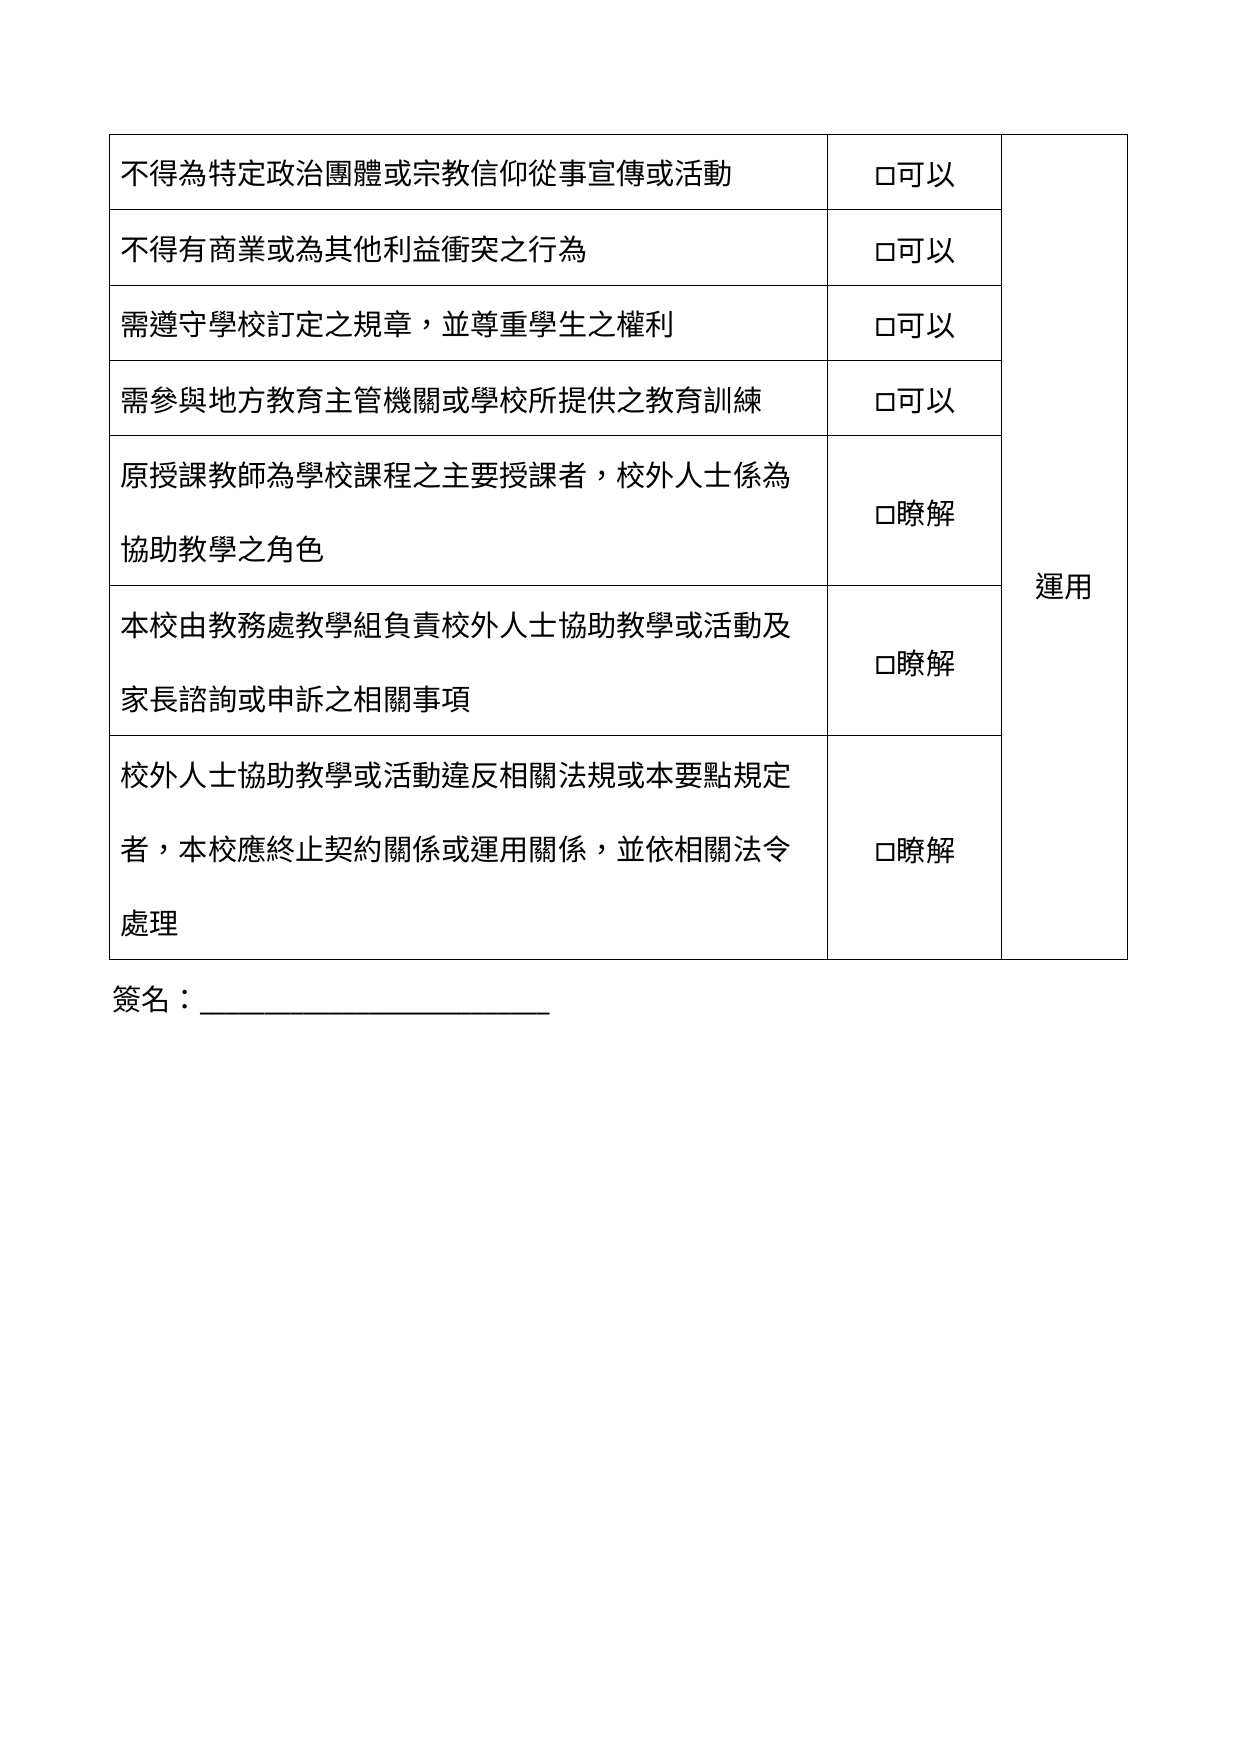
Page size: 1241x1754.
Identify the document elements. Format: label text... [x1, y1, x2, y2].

table_cell 不得有商業或為其他利益衝突之行為 [110, 210, 827, 284]
table_cell □瞭解 [828, 436, 1001, 585]
table_cell 需參與地方教育主管機關或學校所提供之教育訓練 [110, 361, 827, 435]
table_cell 不得為特定政治團體或宗教信仰從事宣傳或活動 [110, 135, 827, 209]
table_cell 原授課教師為學校課程之主要授課者，校外人士係為協助教學之角色 [110, 436, 827, 585]
table_cell 需遵守學校訂定之規章，並尊重學生之權利 [110, 286, 827, 360]
table_cell □可以 [828, 361, 1001, 435]
table_cell □可以 [828, 135, 1001, 209]
table_cell □可以 [828, 286, 1001, 360]
table_cell □瞭解 [828, 736, 1001, 959]
text 簽名：___________________________ [112, 960, 1128, 1034]
table_cell 本校由教務處教學組負責校外人士協助教學或活動及家長諮詢或申訴之相關事項 [110, 586, 827, 735]
table_cell □瞭解 [828, 586, 1001, 735]
table_cell □可以 [828, 210, 1001, 284]
table_cell 校外人士協助教學或活動違反相關法規或本要點規定者，本校應終止契約關係或運用關係，並依相關法令處理 [110, 736, 827, 959]
